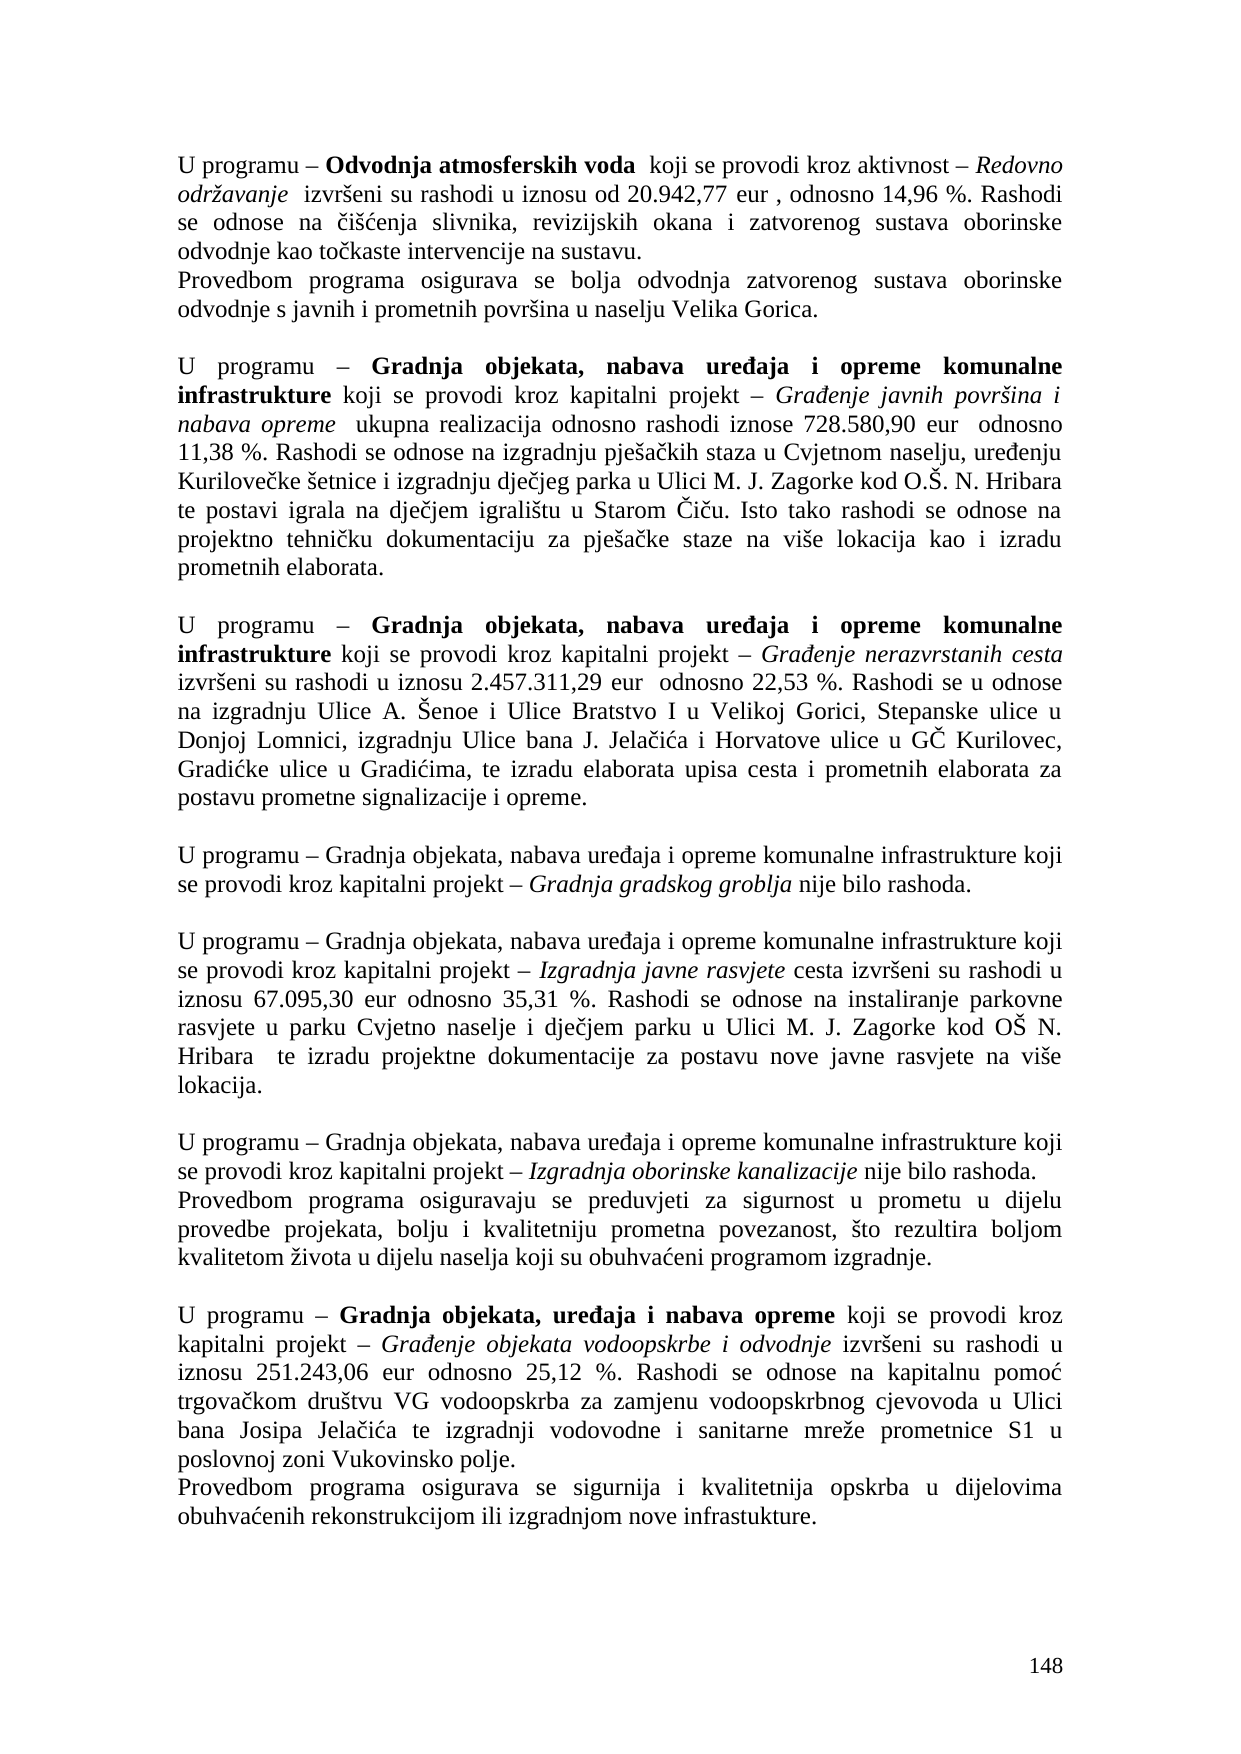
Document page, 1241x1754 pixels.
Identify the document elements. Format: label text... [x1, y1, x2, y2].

text U programu – Gradnja objekata, nabava uređaja i opreme komunalne infrastrukture koji se provodi kroz kapitalni projekt – Građenje nerazvrstanih cesta izvršeni su rashodi u iznosu 2.457.311,29 eur odnosno 22,53 %. Rashodi se u odnose na izgradnju Ulice A. Šenoe i Ulice Bratstvo I u Velikoj Gorici, Stepanske ulice u Donjoj Lomnici, izgradnju Ulice bana J. Jelačića i Horvatove ulice u GČ Kurilovec, Gradićke ulice u Gradićima, te izradu elaborata upisa cesta i prometnih elaborata za postavu prometne signalizacije i opreme. [177, 610, 1063, 811]
text U programu – Gradnja objekata, nabava uređaja i opreme komunalne infrastrukture koji se provodi kroz kapitalni projekt – Građenje javnih površina i nabava opreme ukupna realizacija odnosno rashodi iznose 728.580,90 eur odnosno 11,38 %. Rashodi se odnose na izgradnju pješačkih staza u Cvjetnom naselju, uređenju Kurilovečke šetnice i izgradnju dječjeg parka u Ulici M. J. Zagorke kod O.Š. N. Hribara te postavi igrala na dječjem igralištu u Starom Čiču. Isto tako rashodi se odnose na projektno tehničku dokumentaciju za pješačke staze na više lokacija kao i izradu prometnih elaborata. [177, 351, 1063, 581]
text U programu – Gradnja objekata, nabava uređaja i opreme komunalne infrastrukture koji se provodi kroz kapitalni projekt – Gradnja gradskog groblja nije bilo rashoda. [177, 840, 1063, 897]
text Provedbom programa osiguravaju se preduvjeti za sigurnost u prometu u dijelu provedbe projekata, bolju i kvalitetniju prometna povezanost, što rezultira boljom kvalitetom života u dijelu naselja koji su obuhvaćeni programom izgradnje. [177, 1185, 1063, 1271]
text U programu – Odvodnja atmosferskih voda koji se provodi kroz aktivnost – Redovno održavanje izvršeni su rashodi u iznosu od 20.942,77 eur , odnosno 14,96 %. Rashodi se odnose na čišćenja slivnika, revizijskih okana i zatvorenog sustava oborinske odvodnje kao točkaste intervencije na sustavu. [177, 150, 1063, 265]
text U programu – Gradnja objekata, nabava uređaja i opreme komunalne infrastrukture koji se provodi kroz kapitalni projekt – Izgradnja javne rasvjete cesta izvršeni su rashodi u iznosu 67.095,30 eur odnosno 35,31 %. Rashodi se odnose na instaliranje parkovne rasvjete u parku Cvjetno naselje i dječjem parku u Ulici M. J. Zagorke kod OŠ N. Hribara te izradu projektne dokumentacije za postavu nove javne rasvjete na više lokacija. [177, 926, 1063, 1099]
text Provedbom programa osigurava se bolja odvodnja zatvorenog sustava oborinske odvodnje s javnih i prometnih površina u naselju Velika Gorica. [177, 265, 1063, 322]
text Provedbom programa osigurava se sigurnija i kvalitetnija opskrba u dijelovima obuhvaćenih rekonstrukcijom ili izgradnjom nove infrastukture. [177, 1472, 1063, 1530]
text U programu – Gradnja objekata, nabava uređaja i opreme komunalne infrastrukture koji se provodi kroz kapitalni projekt – Izgradnja oborinske kanalizacije nije bilo rashoda. [177, 1127, 1063, 1185]
text U programu – Gradnja objekata, uređaja i nabava opreme koji se provodi kroz kapitalni projekt – Građenje objekata vodoopskrbe i odvodnje izvršeni su rashodi u iznosu 251.243,06 eur odnosno 25,12 %. Rashodi se odnose na kapitalnu pomoć trgovačkom društvu VG vodoopskrba za zamjenu vodoopskrbnog cjevovoda u Ulici bana Josipa Jelačića te izgradnji vodovodne i sanitarne mreže prometnice S1 u poslovnoj zoni Vukovinsko polje. [177, 1300, 1063, 1472]
